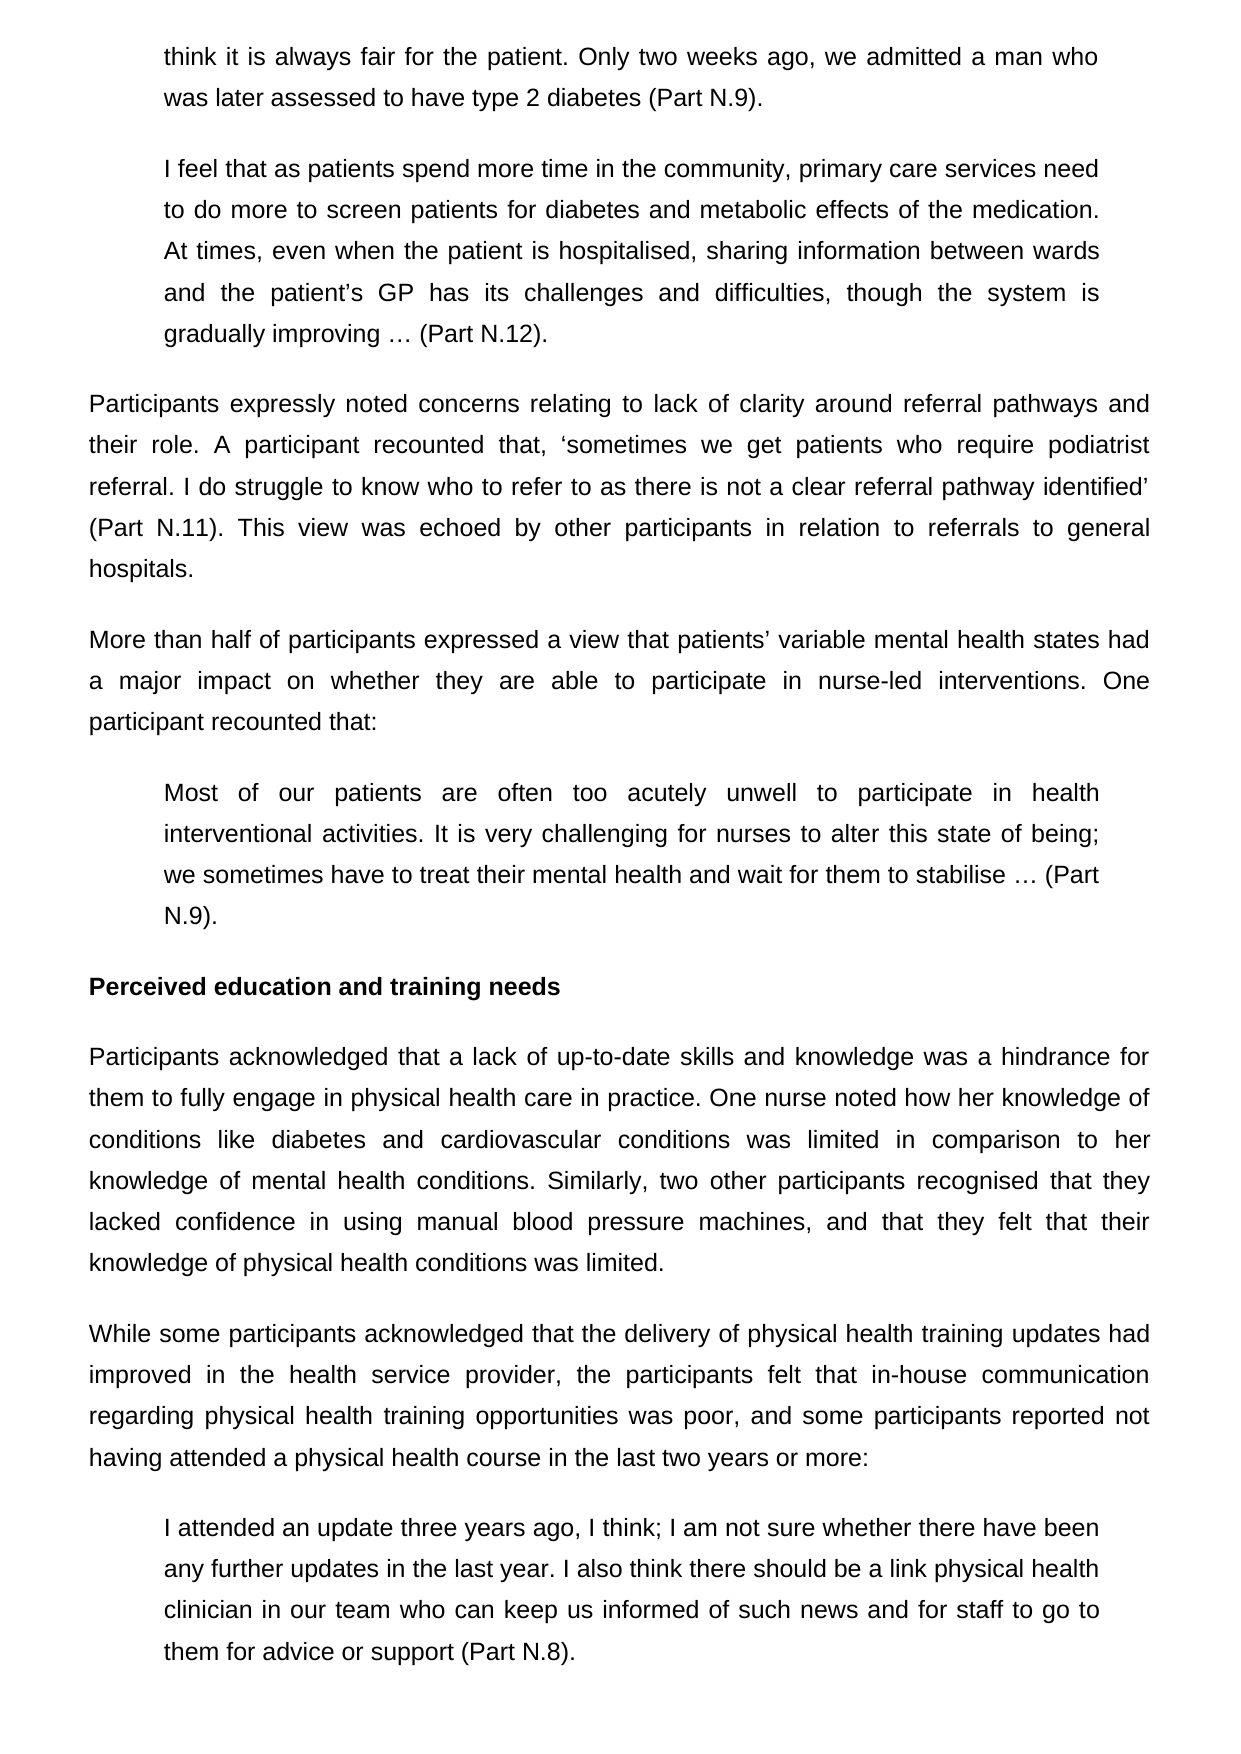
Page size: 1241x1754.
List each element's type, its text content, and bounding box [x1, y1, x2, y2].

text Most of our patients are often too acutely unwell to participate in health interventional activities. It is very challenging for nurses to alter this state of being; we sometimes have to treat their mental health and wait for them to stabilise … (Part N.9). [164, 765, 1101, 930]
text I attended an update three years ago, I think; I am not sure whether there have been any further updates in the last year. I also think there should be a link physical health clinician in our team who can keep us informed of such news and for staff to go to them for advice or support (Part N.8). [164, 1500, 1101, 1665]
text Perceived education and training needs [89, 959, 1152, 1000]
text While some participants acknowledged that the delivery of physical health training updates had improved in the health service provider, the participants felt that in-house communication regarding physical health training opportunities was poor, and some participants reported not having attended a physical health course in the last two years or more: [89, 1306, 1152, 1471]
text I feel that as patients spend more time in the community, primary care services need to do more to screen patients for diabetes and metabolic effects of the medication. At times, even when the patient is hospitalised, sharing information between wards and the patient’s GP has its challenges and difficulties, though the system is gradually improving … (Part N.12). [164, 141, 1101, 347]
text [164, 29, 1101, 112]
text Participants expressly noted concerns relating to lack of clarity around referral pathways and their role. A participant recounted that, ‘sometimes we get patients who require podiatrist referral. I do struggle to know who to refer to as there is not a clear referral pathway identified’ (Part N.11). This view was echoed by other participants in relation to referrals to general hospitals. [89, 377, 1152, 583]
text Participants acknowledged that a lack of up-to-date skills and knowledge was a hindrance for them to fully engage in physical health care in practice. One nurse noted how her knowledge of conditions like diabetes and cardiovascular conditions was limited in comparison to her knowledge of mental health conditions. Similarly, two other participants recognised that they lacked confidence in using manual blood pressure machines, and that they felt that their knowledge of physical health conditions was limited. [89, 1029, 1152, 1277]
text More than half of participants expressed a view that patients’ variable mental health states had a major impact on whether they are able to participate in nurse-led interventions. One participant recounted that: [89, 612, 1152, 736]
